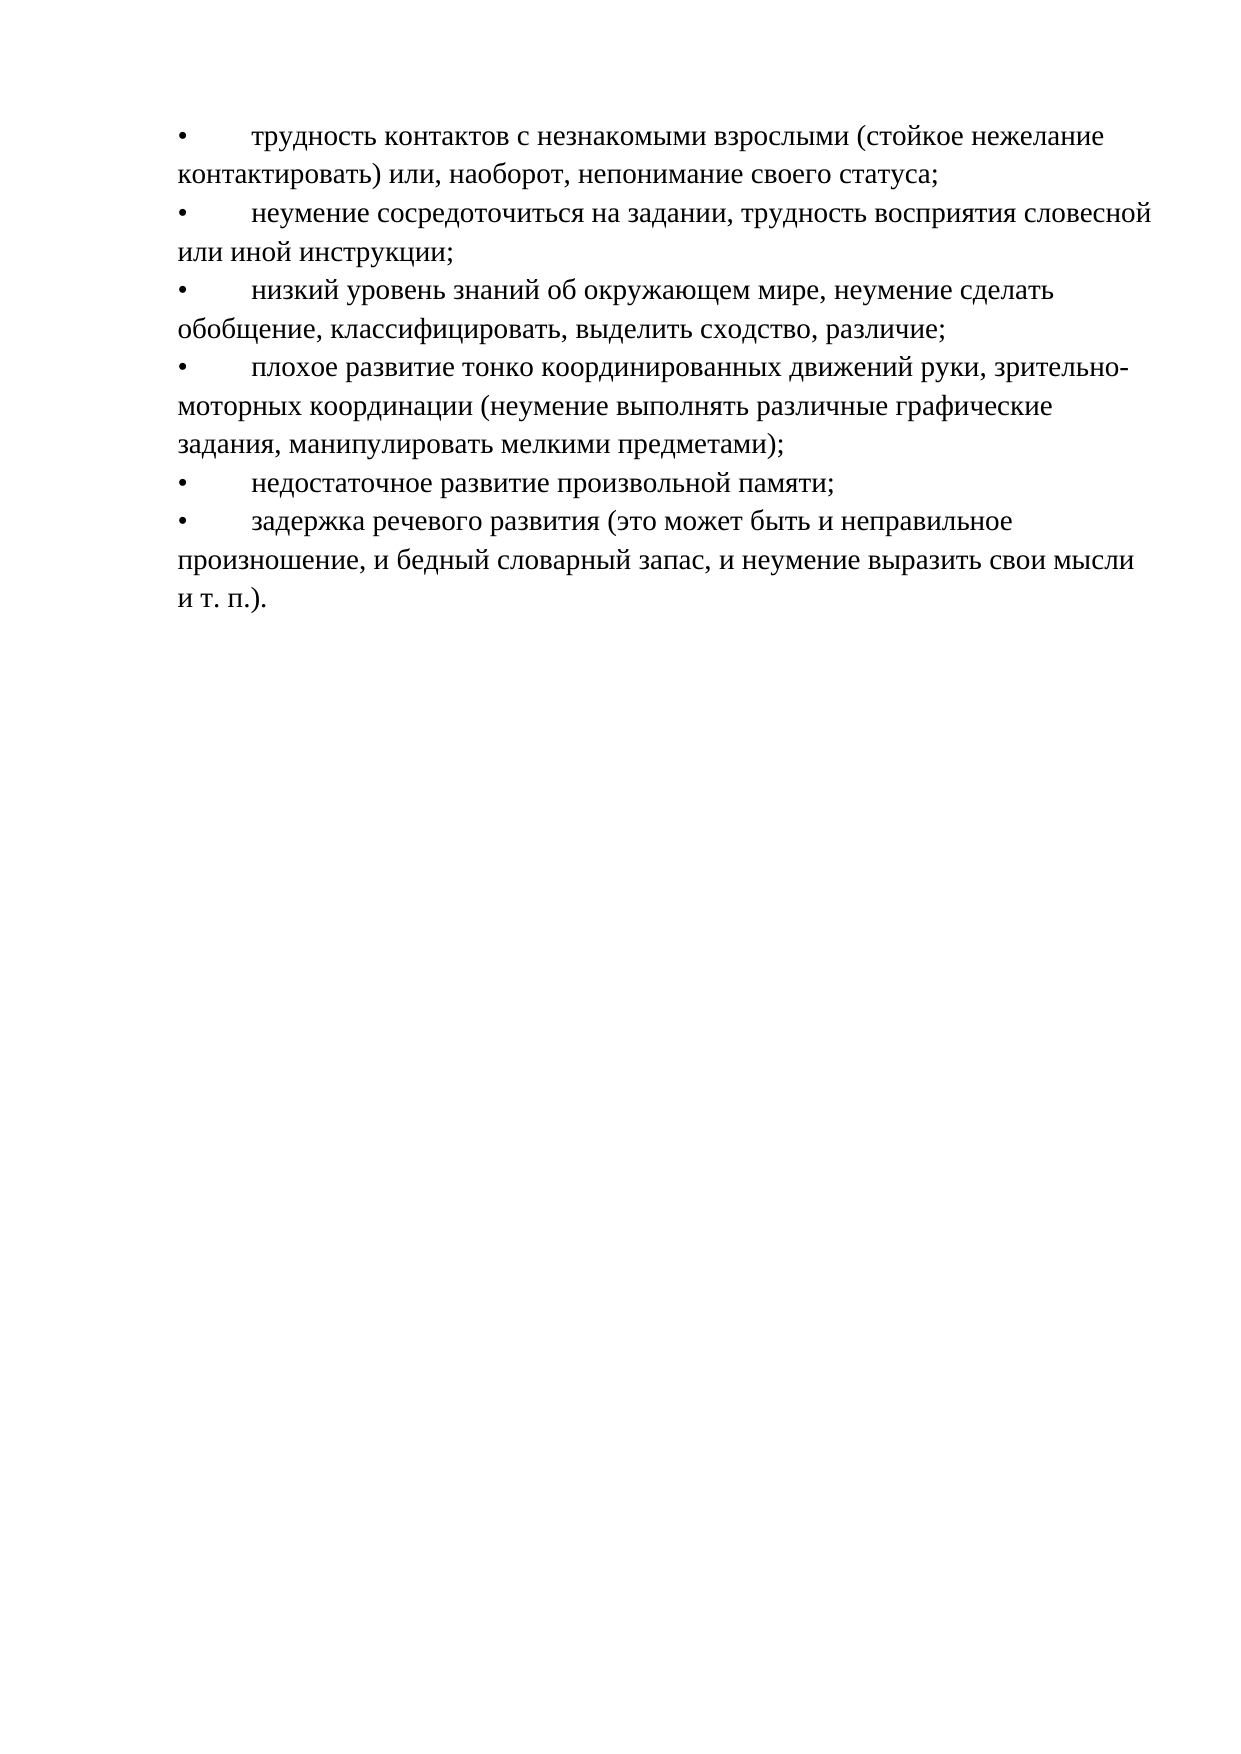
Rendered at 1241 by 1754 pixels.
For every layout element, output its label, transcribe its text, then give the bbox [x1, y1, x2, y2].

text • неумение сосредоточиться на задании, трудность восприятия словесной или иной инструкции; [177, 195, 1152, 267]
text • недостаточное развитие произвольной памяти; [177, 465, 1152, 498]
text • трудность контактов с незнакомыми взрослыми (стойкое нежелание контактировать) или, наоборот, непонимание своего статуса; [177, 118, 1152, 190]
text • плохое развитие тонко координированных движений руки, зрительно-моторных координации (неумение выполнять различные графические задания, манипулировать мелкими предметами); [177, 349, 1152, 460]
text • низкий уровень знаний об окружающем мире, неумение сделать обобщение, классифицировать, выделить сходство, различие; [177, 272, 1152, 344]
text • задержка речевого развития (это может быть и неправильное произношение, и бедный словарный запас, и неумение выразить свои мысли и т. п.). [177, 503, 1152, 614]
